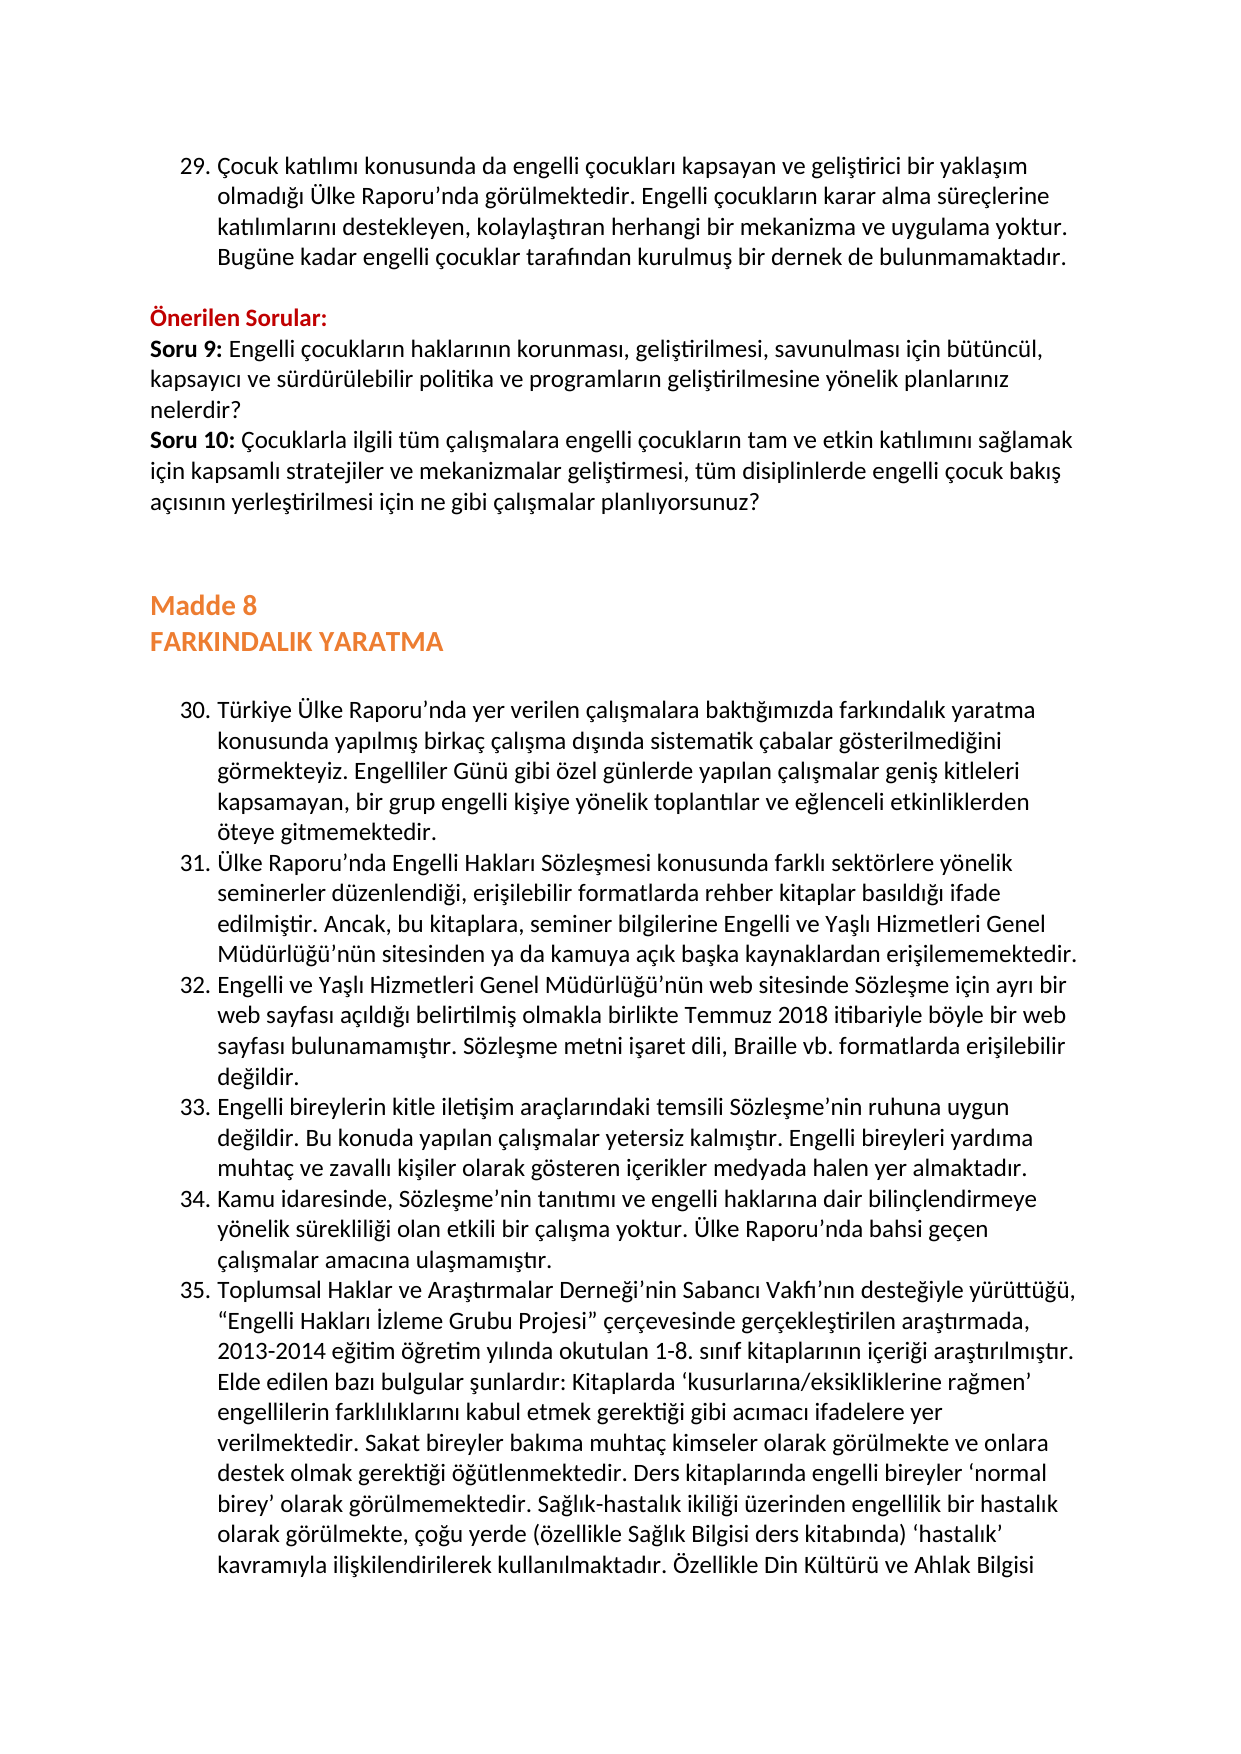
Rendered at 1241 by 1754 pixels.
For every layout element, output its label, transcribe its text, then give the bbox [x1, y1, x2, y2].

list Ülke Raporu’nda Engelli Hakları Sözleşmesi konusunda farklı sektörlere yönelik seminerler düzenlendiği, erişilebilir formatlarda rehber kitaplar basıldığı ifade edilmiştir. Ancak, bu kitaplara, seminer bilgilerine Engelli ve Yaşlı Hizmetleri Genel Müdürlüğü’nün sitesinden ya da kamuya açık başka kaynaklardan erişilememektedir. [179, 847, 1090, 969]
list Türkiye Ülke Raporu’nda yer verilen çalışmalara baktığımızda farkındalık yaratma konusunda yapılmış birkaç çalışma dışında sistematik çabalar gösterilmediğini görmekteyiz. Engelliler Günü gibi özel günlerde yapılan çalışmalar geniş kitleleri kapsamayan, bir grup engelli kişiye yönelik toplantılar ve eğlenceli etkinliklerden öteye gitmemektedir. [179, 694, 1090, 847]
list Kamu idaresinde, Sözleşme’nin tanıtımı ve engelli haklarına dair bilinçlendirmeye yönelik sürekliliği olan etkili bir çalışma yoktur. Ülke Raporu’nda bahsi geçen çalışmalar amacına ulaşmamıştır. [179, 1183, 1090, 1274]
text Madde 8 [150, 587, 1090, 623]
list Çocuk katılımı konusunda da engelli çocukları kapsayan ve geliştirici bir yaklaşım olmadığı Ülke Raporu’nda görülmektedir. Engelli çocukların karar alma süreçlerine katılımlarını destekleyen, kolaylaştıran herhangi bir mekanizma ve uygulama yoktur. Bugüne kadar engelli çocuklar tarafından kurulmuş bir dernek de bulunmamaktadır. [179, 150, 1090, 272]
text Soru 10: Çocuklarla ilgili tüm çalışmalara engelli çocukların tam ve etkin katılımını sağlamak için kapsamlı stratejiler ve mekanizmalar geliştirmesi, tüm disiplinlerde engelli çocuk bakış açısının yerleştirilmesi için ne gibi çalışmalar planlıyorsunuz? [150, 425, 1090, 516]
list Engelli ve Yaşlı Hizmetleri Genel Müdürlüğü’nün web sitesinde Sözleşme için ayrı bir web sayfası açıldığı belirtilmiş olmakla birlikte Temmuz 2018 itibariyle böyle bir web sayfası bulunamamıştır. Sözleşme metni işaret dili, Braille vb. formatlarda erişilebilir değildir. [179, 969, 1090, 1091]
text Soru 9: Engelli çocukların haklarının korunması, geliştirilmesi, savunulması için bütüncül, kapsayıcı ve sürdürülebilir politika ve programların geliştirilmesine yönelik planlarınız nelerdir? [150, 333, 1090, 425]
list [179, 1274, 1090, 1579]
text Önerilen Sorular: [150, 303, 1090, 333]
list Engelli bireylerin kitle iletişim araçlarındaki temsili Sözleşme’nin ruhuna uygun değildir. Bu konuda yapılan çalışmalar yetersiz kalmıştır. Engelli bireyleri yardıma muhtaç ve zavallı kişiler olarak gösteren içerikler medyada halen yer almaktadır. [179, 1091, 1090, 1183]
text FARKINDALIK YARATMA [150, 623, 1090, 659]
